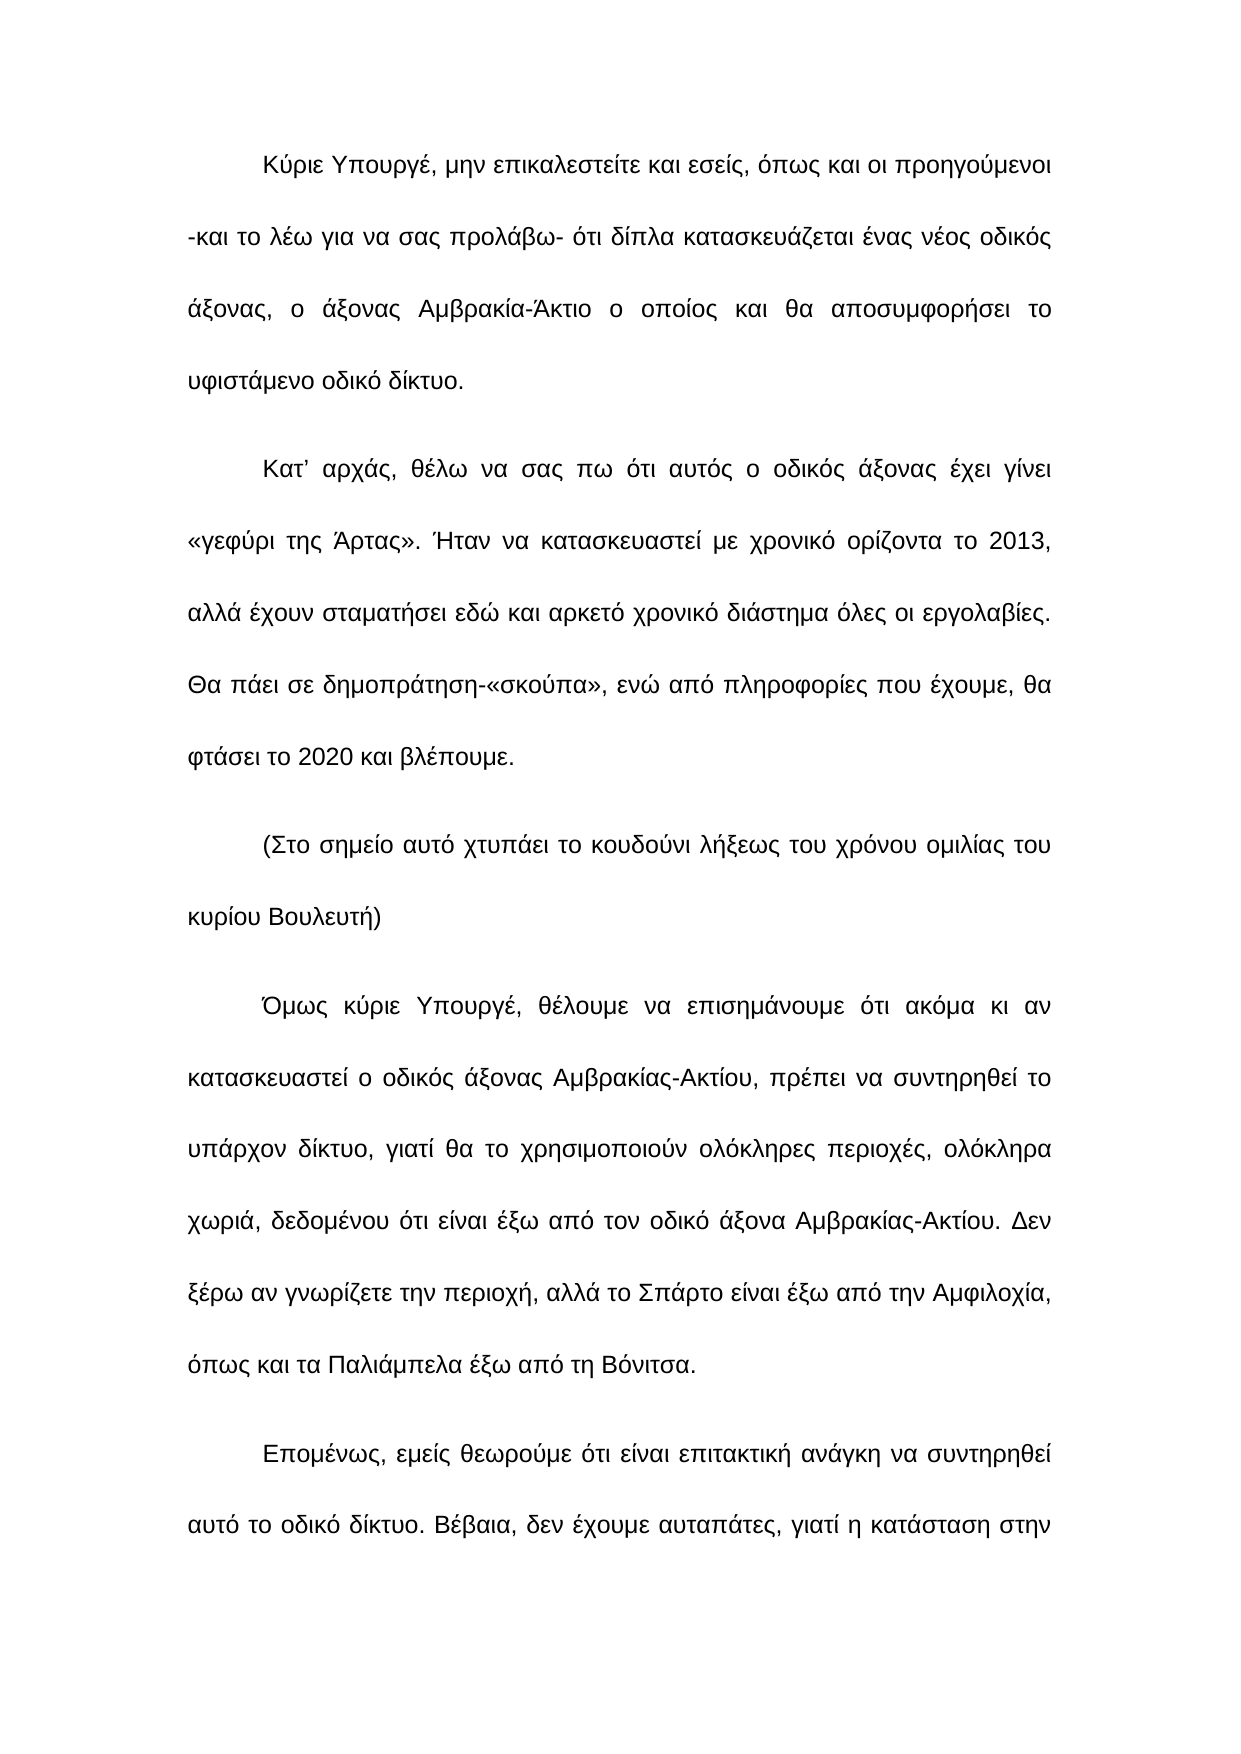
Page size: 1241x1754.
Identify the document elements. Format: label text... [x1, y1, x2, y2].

text Κύριε Υπουργέ, μην επικαλεστείτε και εσείς, όπως και οι προηγούμενοι -και το λέω για να σας προλάβω- ότι δίπλα κατασκευάζεται ένας νέος οδικός άξονας, ο άξονας Αμβρακία-Άκτιο ο οποίος και θα αποσυμφορήσει το υφιστάμενο οδικό δίκτυο. [187, 150, 1053, 394]
text (Στο σημείο αυτό χτυπάει το κουδούνι λήξεως του χρόνου ομιλίας του κυρίου Βουλευτή) [187, 830, 1053, 931]
text Όμως κύριε Υπουργέ, θέλουμε να επισημάνουμε ότι ακόμα κι αν κατασκευαστεί ο οδικός άξονας Αμβρακίας-Ακτίου, πρέπει να συντηρηθεί το υπάρχον δίκτυο, γιατί θα το χρησιμοποιούν ολόκληρες περιοχές, ολόκληρα χωριά, δεδομένου ότι είναι έξω από τον οδικό άξονα Αμβρακίας-Ακτίου. Δεν ξέρω αν γνωρίζετε την περιοχή, αλλά το Σπάρτο είναι έξω από την Αμφιλοχία, όπως και τα Παλιάμπελα έξω από τη Βόνιτσα. [187, 991, 1053, 1379]
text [187, 1438, 1053, 1539]
text Κατ’ αρχάς, θέλω να σας πω ότι αυτός ο οδικός άξονας έχει γίνει «γεφύρι της Άρτας». Ήταν να κατασκευαστεί με χρονικό ορίζοντα το 2013, αλλά έχουν σταματήσει εδώ και αρκετό χρονικό διάστημα όλες οι εργολαβίες. Θα πάει σε δημοπράτηση-«σκούπα», ενώ από πληροφορίες που έχουμε, θα φτάσει το 2020 και βλέπουμε. [187, 454, 1053, 770]
